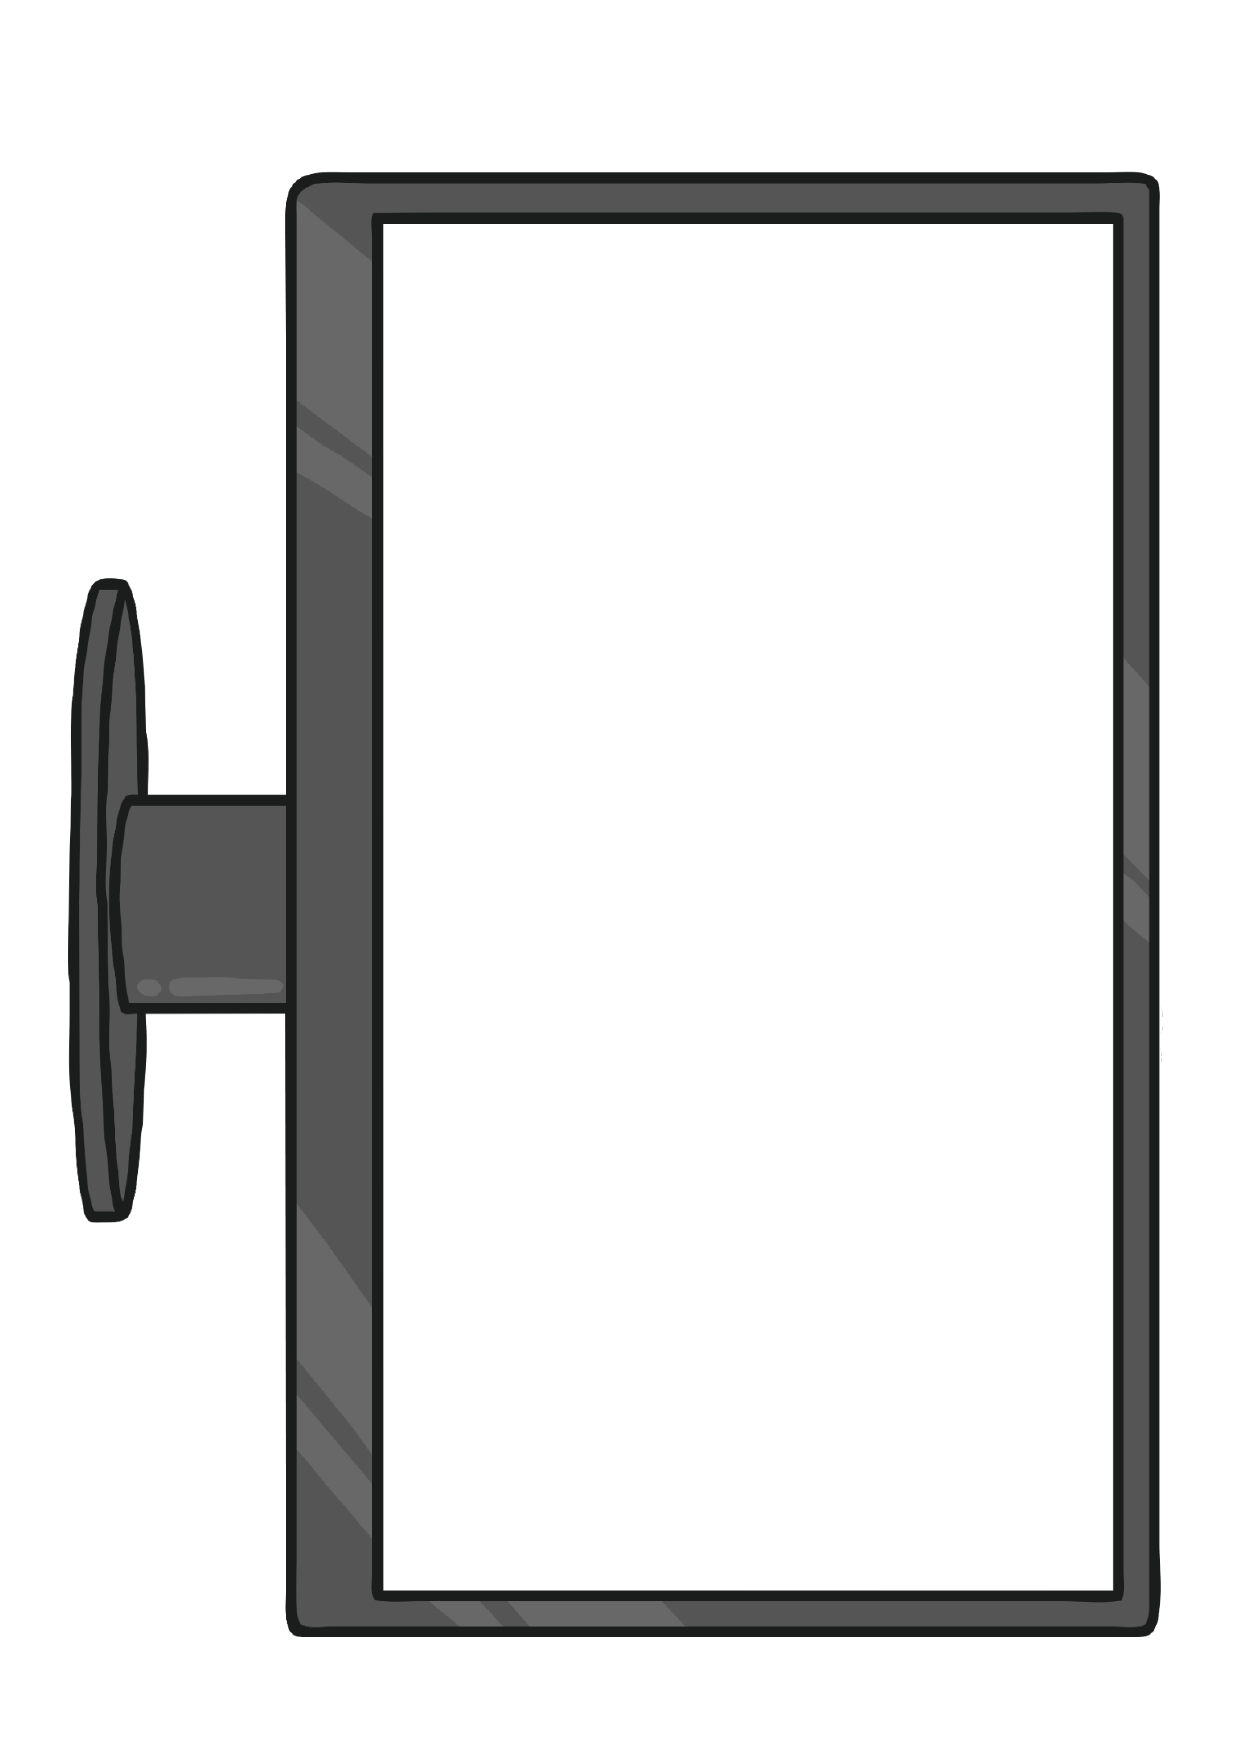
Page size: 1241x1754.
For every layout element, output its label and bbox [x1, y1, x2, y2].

picture [69, 173, 1161, 1635]
